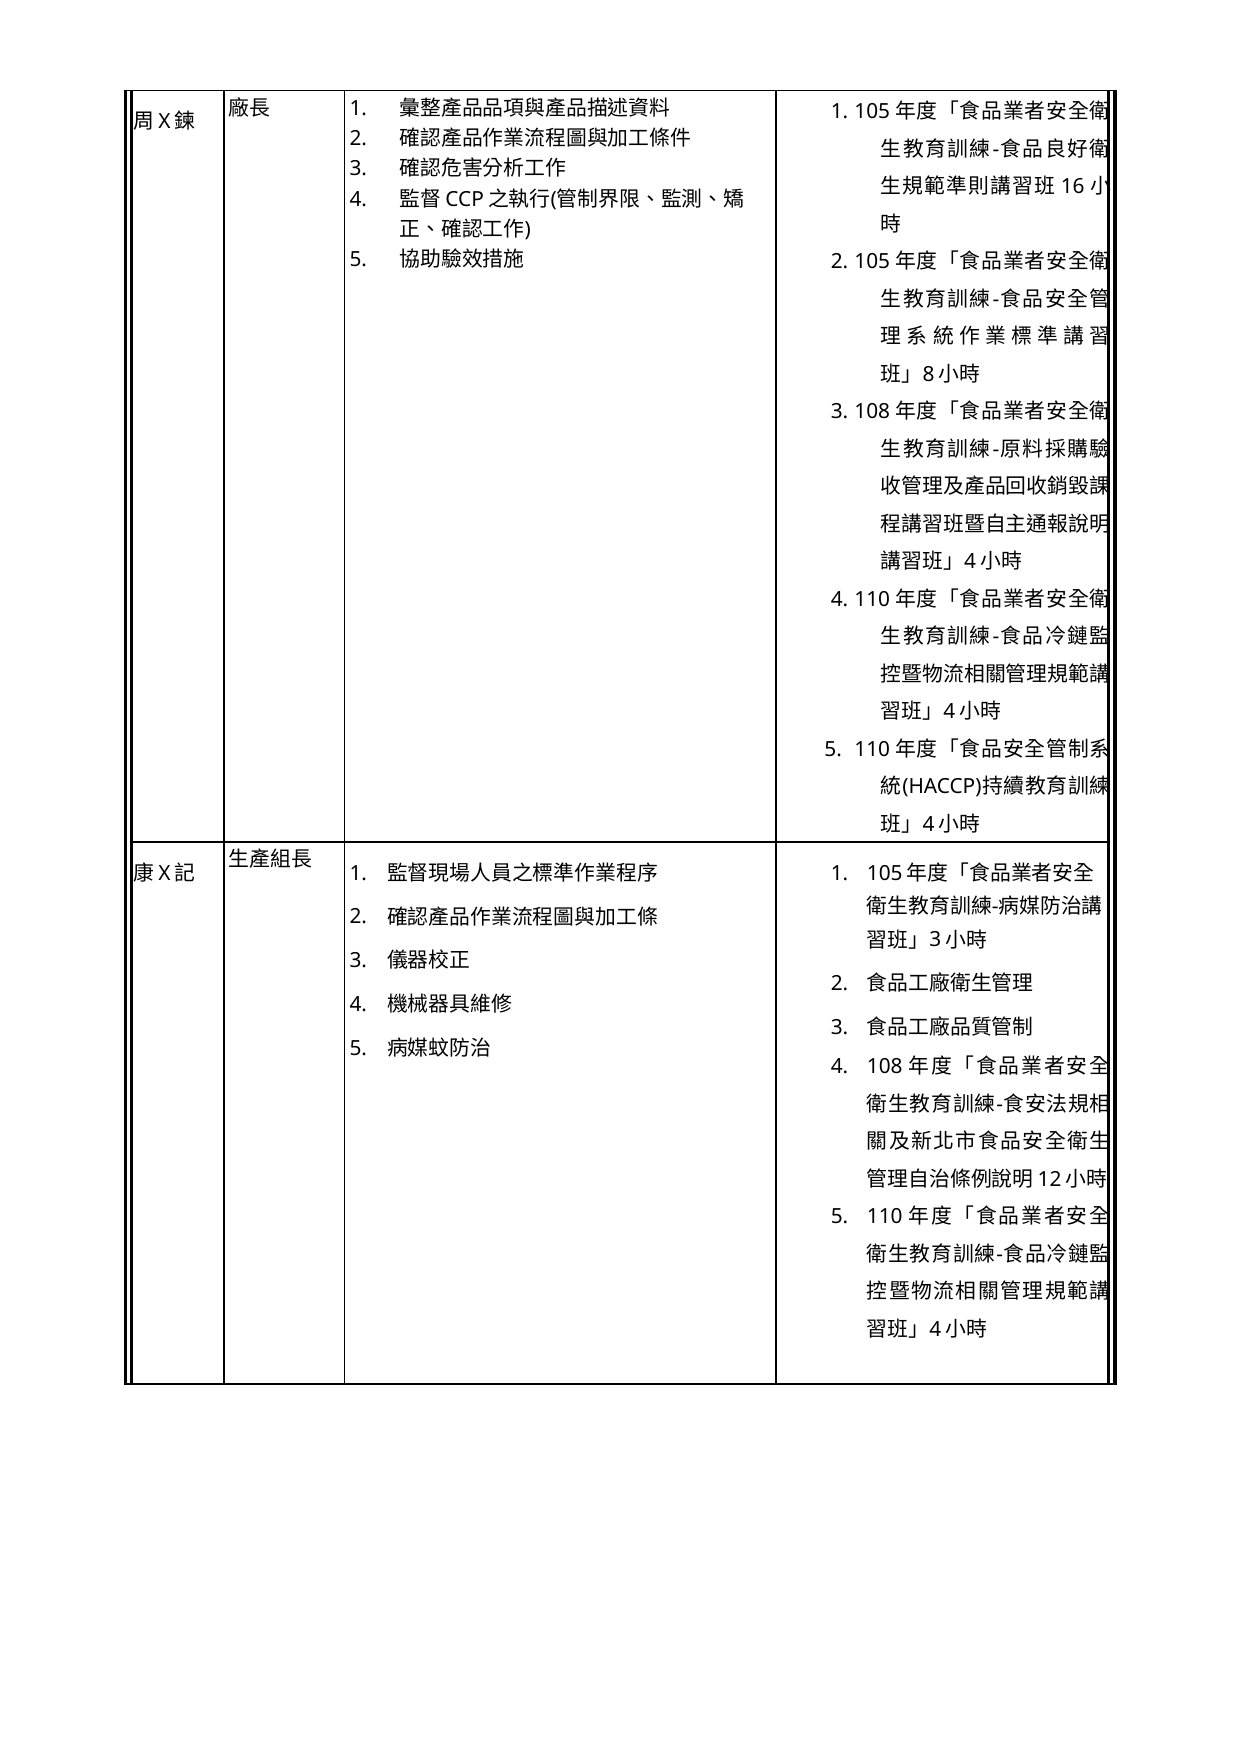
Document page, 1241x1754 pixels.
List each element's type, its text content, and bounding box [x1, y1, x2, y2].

table_cell 廠長 [225, 91, 344, 841]
table_cell 康X記 [133, 843, 223, 1383]
table_cell 監督現場人員之標準作業程序 確認產品作業流程圖與加工條 儀器校正 機械器具維修 病媒蚊防治 [345, 843, 775, 1383]
table_cell 105年度「食品業者安全衛生教育訓練-病媒防治講習班」3小時 食品工廠衛生管理 食品工廠品質管制 108年度「食品業者安全衛生教育訓練-食安法規相關及新北市食品安全衛生管理自治條例說明12小時 110年度「食品業者安全衛生教育訓練-食品冷鏈監控暨物流相關管理規範講習班」4小時 [777, 843, 1107, 1383]
table_cell 生產組長 [225, 843, 344, 1383]
table_cell 周X鍊 [133, 91, 223, 841]
table_cell 105年度「食品業者安全衛生教育訓練-食品良好衛生規範準則講習班16小時 105年度「食品業者安全衛生教育訓練-食品安全管理系統作業標準講習班」8小時 108年度「食品業者安全衛生教育訓練-原料採購驗收管理及產品回收銷毀課程講習班暨自主通報說明講習班」4小時 110年度「食品業者安全衛生教育訓練-食品冷鏈監控暨物流相關管理規範講習班」4小時 110年度「食品安全管制系統(HACCP)持續教育訓練班」4小時 [777, 91, 1107, 841]
table_cell 彙整產品品項與產品描述資料 確認產品作業流程圖與加工條件 確認危害分析工作 監督CCP之執行(管制界限、監測、矯正、確認工作) 協助驗效措施 [345, 91, 775, 841]
